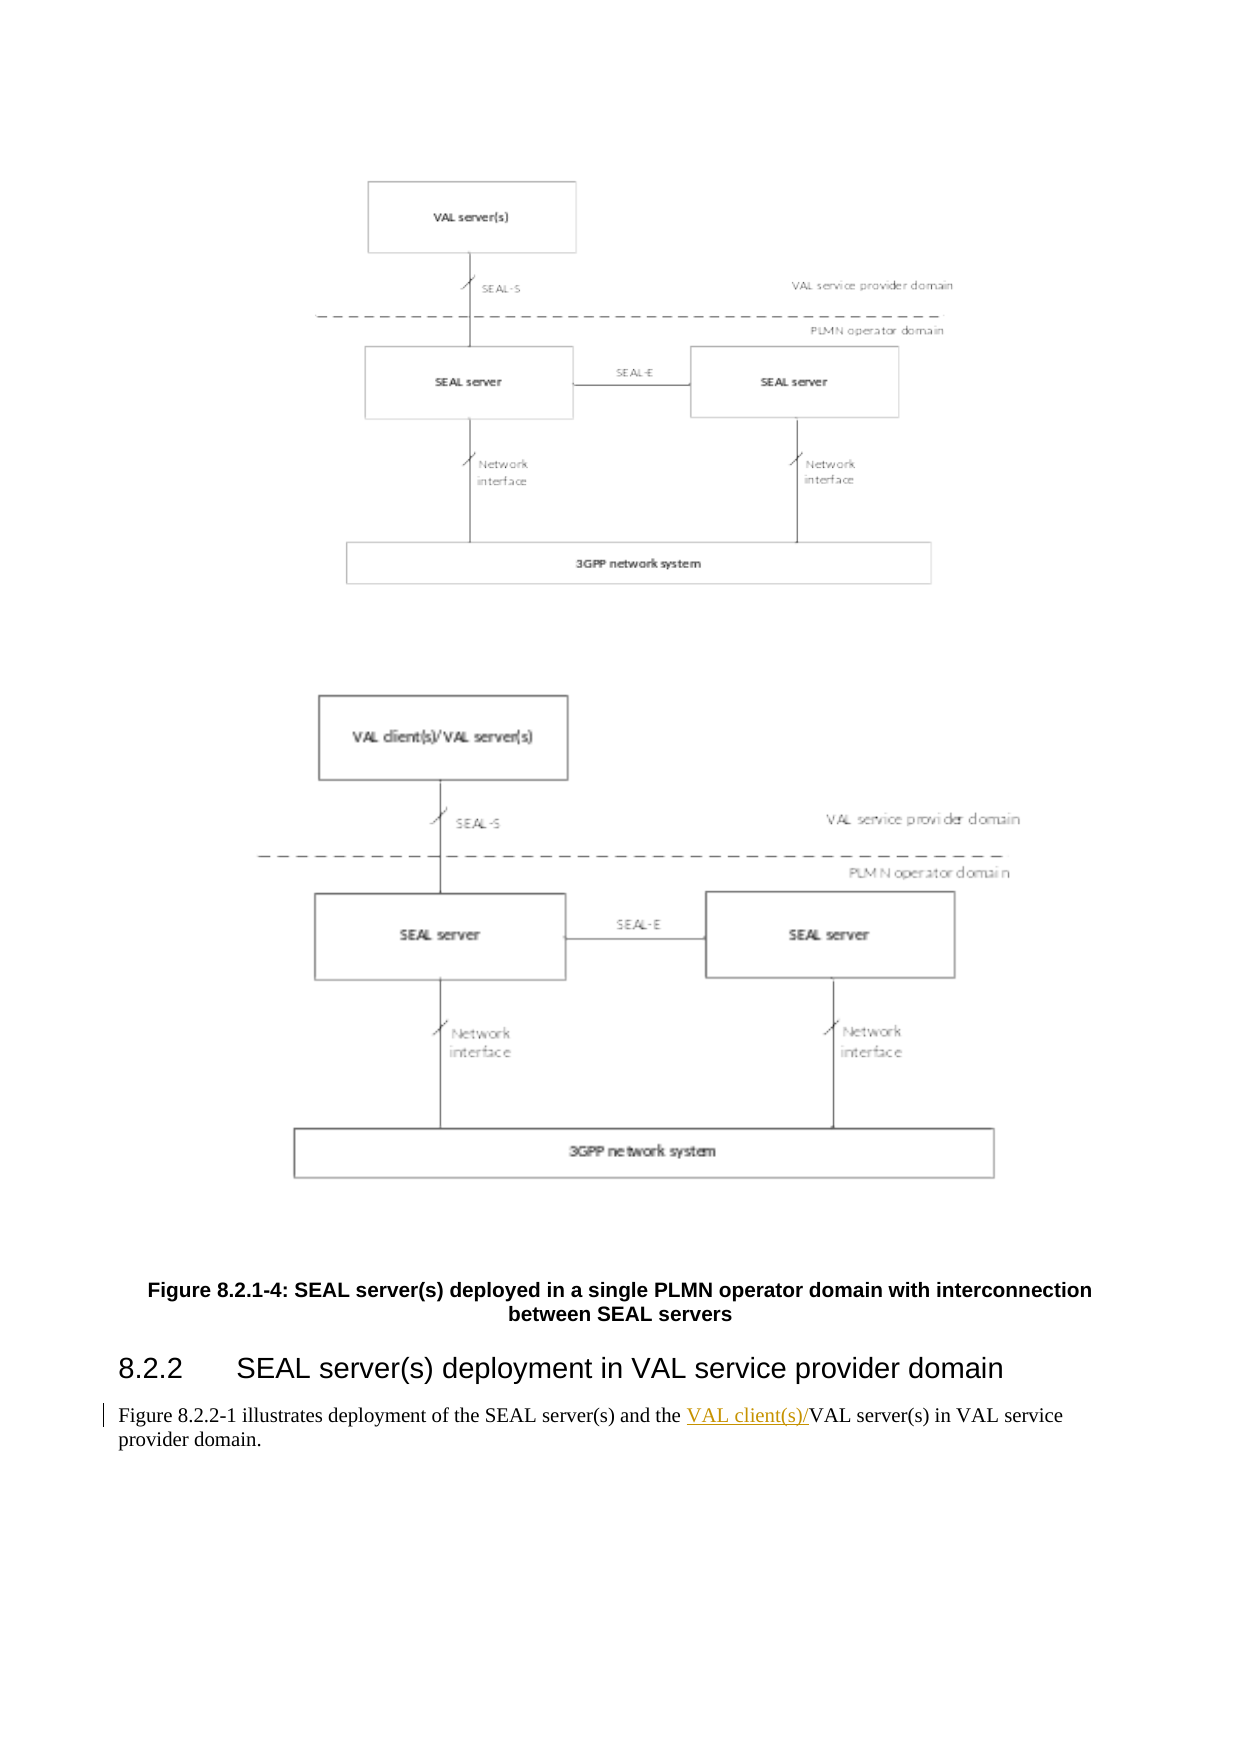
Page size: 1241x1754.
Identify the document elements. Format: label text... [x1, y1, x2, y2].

subtitle 8.2.2 SEAL server(s) deployment in VAL service provider domain [118, 1351, 1122, 1384]
text Figure 8.2.2-1 illustrates deployment of the SEAL server(s) and the VAL server(s) in VAL service provider domain. [118, 1403, 1122, 1451]
text Figure 8.2.1-4: SEAL server(s) deployed in a single PLMN operator domain with interconnection between SEAL servers [118, 1278, 1122, 1326]
